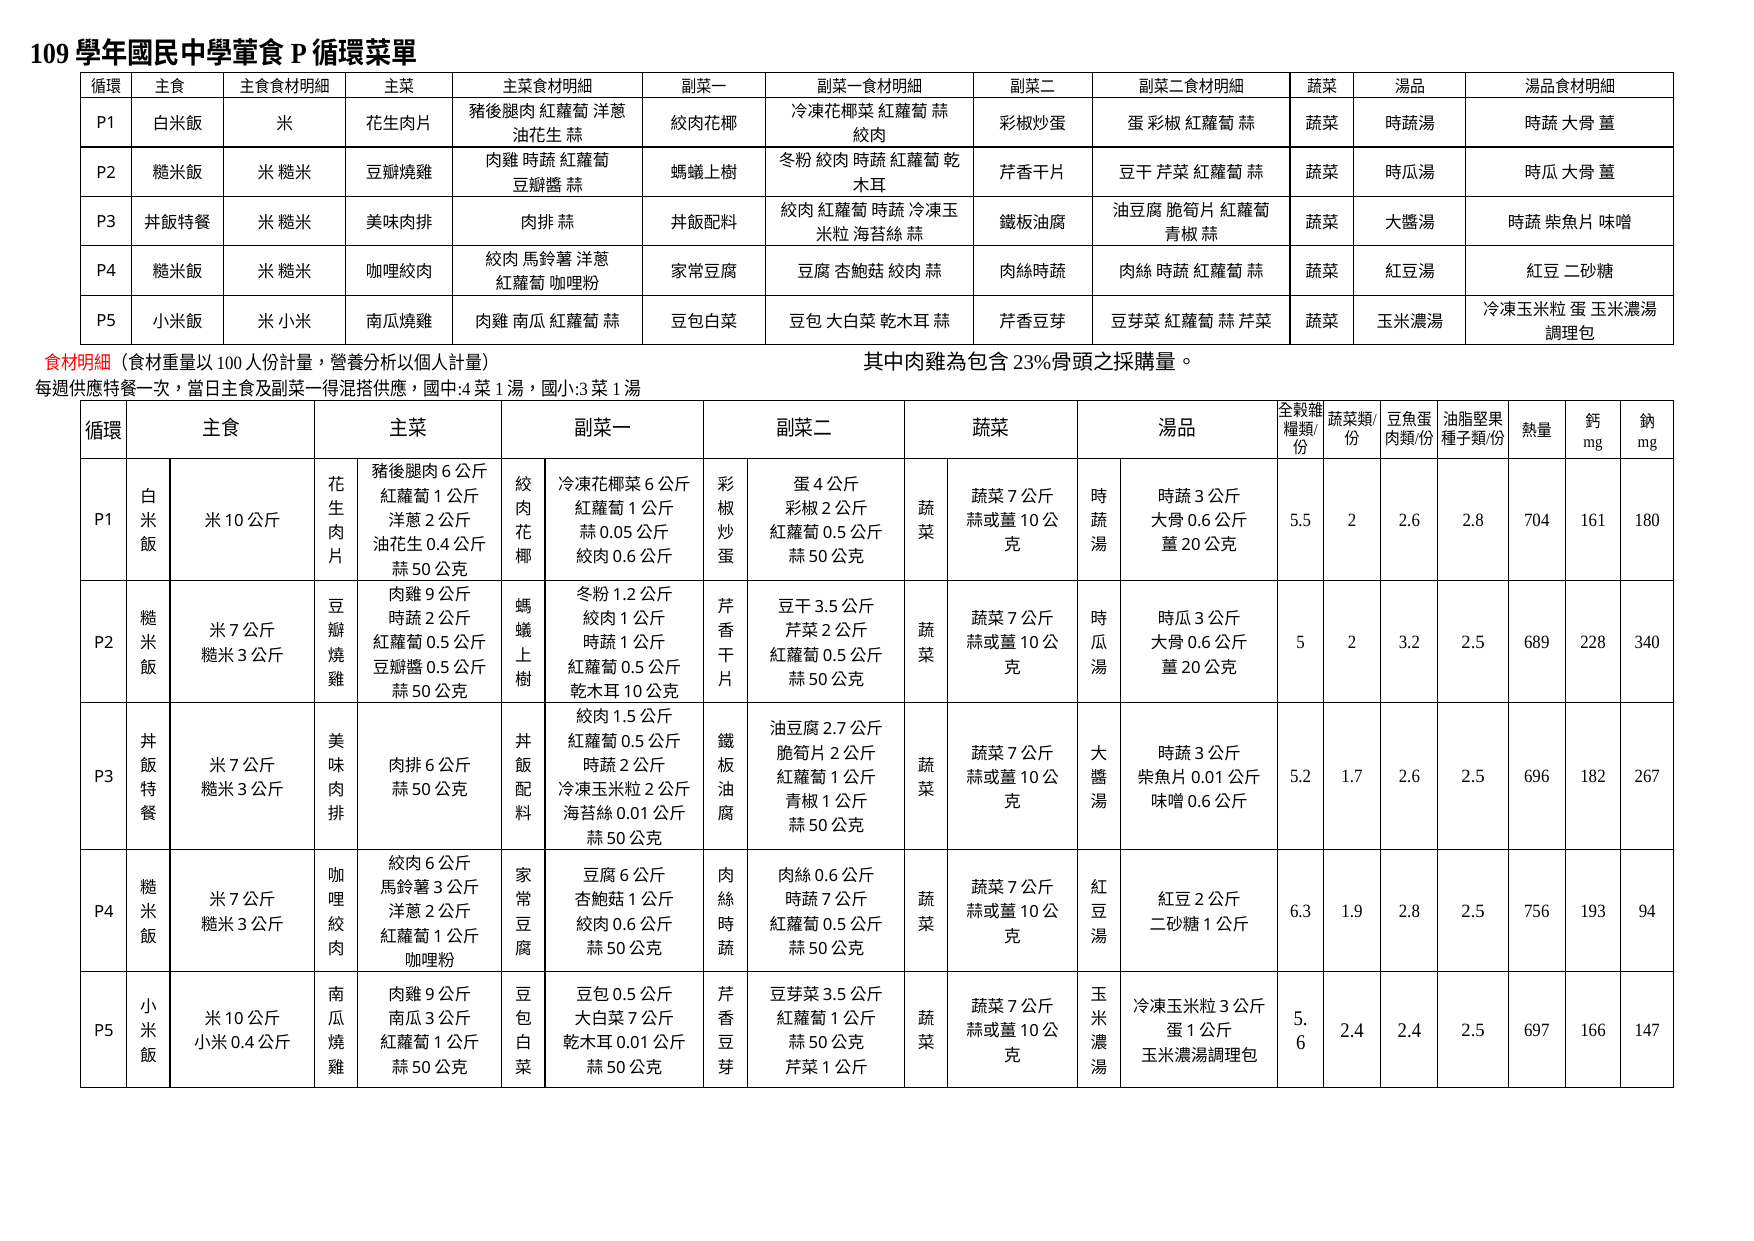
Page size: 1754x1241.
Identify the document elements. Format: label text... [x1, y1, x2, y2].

table_header 主菜 [346, 73, 452, 97]
table_cell 2.4 [1324, 972, 1380, 1087]
table_cell 南瓜燒雞 [346, 296, 452, 344]
table_cell 166 [1566, 972, 1620, 1087]
table_cell 豆包白菜 [643, 296, 765, 344]
table_cell 米 小米 [224, 296, 345, 344]
table_cell 絞肉6公斤 馬鈴薯3公斤 洋蔥2公斤 紅蘿蔔1公斤 咖哩粉 [358, 850, 501, 971]
table_cell 螞蟻上樹 [502, 581, 544, 702]
table_cell 697 [1509, 972, 1565, 1087]
table_cell 1.7 [1324, 703, 1380, 849]
table_cell 2.5 [1438, 850, 1508, 971]
table_cell P3 [81, 197, 131, 245]
table_cell 161 [1566, 459, 1620, 580]
text 食材明細（食材重量以100人份計量，營養分析以個人計量） 其中肉雞為包含23%骨頭之採購量。 [27, 345, 1724, 375]
table_header 油脂堅果種子類/份 [1438, 401, 1508, 457]
table_header 蔬菜 [905, 401, 1077, 457]
table_cell 時瓜3公斤 大骨0.6公斤 薑20公克 [1121, 581, 1277, 702]
table_cell 芹香豆芽 [974, 296, 1092, 344]
table_cell 肉雞 南瓜 紅蘿蔔 蒜 [453, 296, 642, 344]
table_cell 糙米飯 [127, 850, 169, 971]
table_cell 時瓜湯 [1354, 148, 1465, 196]
table_cell 丼飯特餐 [127, 703, 169, 849]
table_cell 丼飯特餐 [132, 197, 223, 245]
table_header 豆魚蛋肉類/份 [1381, 401, 1437, 457]
table_cell 肉排 蒜 [453, 197, 642, 245]
table_cell 94 [1621, 850, 1673, 971]
table_cell 豆芽菜3.5公斤 紅蘿蔔1公斤 蒜50公克 芹菜1公斤 [748, 972, 904, 1087]
table_cell 油豆腐2.7公斤 脆筍片2公斤 紅蘿蔔1公斤 青椒1公斤 蒜50公克 [748, 703, 904, 849]
table_cell 豆腐 杏鮑菇 絞肉 蒜 [766, 246, 973, 294]
table_header 湯品 [1078, 401, 1277, 457]
table_cell 蔬菜 [1291, 246, 1353, 294]
table_cell 2.6 [1381, 703, 1437, 849]
table_header 循環 [81, 73, 131, 97]
table_cell 2.5 [1438, 703, 1508, 849]
table_cell 2 [1324, 581, 1380, 702]
table_cell 蔬菜7公斤 蒜或薑10公克 [948, 581, 1077, 702]
table_cell 2.5 [1438, 972, 1508, 1087]
table_cell 冷凍玉米粒 蛋 玉米濃湯調理包 [1466, 296, 1673, 344]
table_cell 228 [1566, 581, 1620, 702]
table_header 蔬菜 [1291, 73, 1353, 97]
table_cell 米 糙米 [224, 246, 345, 294]
table_cell 5.5 [1278, 459, 1323, 580]
table_cell 糙米飯 [127, 581, 169, 702]
table_cell 白米飯 [127, 459, 169, 580]
table_cell 2.5 [1438, 581, 1508, 702]
table_cell 182 [1566, 703, 1620, 849]
table_cell 3.2 [1381, 581, 1437, 702]
table_cell 756 [1509, 850, 1565, 971]
table_cell 芹香豆芽 [704, 972, 747, 1087]
table_cell 蔬菜7公斤 蒜或薑10公克 [948, 972, 1077, 1087]
table_cell 蛋4公斤 彩椒2公斤 紅蘿蔔0.5公斤 蒜50公克 [748, 459, 904, 580]
table_cell 咖哩絞肉 [315, 850, 357, 971]
table_cell P1 [81, 98, 131, 146]
table_cell 時蔬 大骨 薑 [1466, 98, 1673, 146]
table_cell 咖哩絞肉 [346, 246, 452, 294]
table_cell P5 [81, 296, 131, 344]
table_cell P4 [81, 246, 131, 294]
table_cell P1 [81, 459, 126, 580]
table_header 主食 [132, 73, 223, 97]
table_cell 2.6 [1381, 459, 1437, 580]
table_cell 冷凍花椰菜6公斤 紅蘿蔔1公斤 蒜0.05公斤 絞肉0.6公斤 [546, 459, 703, 580]
table_cell 冷凍玉米粒3公斤 蛋1公斤 玉米濃湯調理包 [1121, 972, 1277, 1087]
table_cell 米7公斤 糙米3公斤 [171, 703, 314, 849]
table_cell 豆芽菜 紅蘿蔔 蒜 芹菜 [1093, 296, 1289, 344]
table_cell 時蔬 柴魚片 味噌 [1466, 197, 1673, 245]
table_cell 蔬菜7公斤 蒜或薑10公克 [948, 703, 1077, 849]
table_cell 花生肉片 [315, 459, 357, 580]
table_cell 豆包 大白菜 乾木耳 蒜 [766, 296, 973, 344]
table_cell 1.9 [1324, 850, 1380, 971]
table_cell 絞肉1.5公斤 紅蘿蔔0.5公斤 時蔬2公斤 冷凍玉米粒2公斤 海苔絲0.01公斤 蒜50公克 [546, 703, 703, 849]
table_cell 蔬菜 [905, 703, 947, 849]
table_cell 蔬菜 [1291, 197, 1353, 245]
table_header 湯品食材明細 [1466, 73, 1673, 97]
table_cell 南瓜燒雞 [315, 972, 357, 1087]
table_header 副菜二食材明細 [1093, 73, 1289, 97]
table_cell 689 [1509, 581, 1565, 702]
table_cell 肉雞 時蔬 紅蘿蔔 豆瓣醬 蒜 [453, 148, 642, 196]
text 每週供應特餐一次，當日主食及副菜一得混搭供應，國中:4菜1湯，國小:3菜1湯 [27, 375, 1724, 400]
table_cell P3 [81, 703, 126, 849]
table_cell 米10公斤 小米0.4公斤 [171, 972, 314, 1087]
table_cell 大醬湯 [1078, 703, 1120, 849]
table_cell 絞肉 紅蘿蔔 時蔬 冷凍玉米粒 海苔絲 蒜 [766, 197, 973, 245]
table_cell 蔬菜7公斤 蒜或薑10公克 [948, 459, 1077, 580]
table_cell 紅豆 二砂糖 [1466, 246, 1673, 294]
table_cell 大醬湯 [1354, 197, 1465, 245]
table_header 主菜 [315, 401, 501, 457]
table_cell 米10公斤 [171, 459, 314, 580]
table_cell 家常豆腐 [643, 246, 765, 294]
table_cell P4 [81, 850, 126, 971]
table_header 副菜一 [502, 401, 703, 457]
table_cell 豆包白菜 [502, 972, 544, 1087]
text 109學年國民中學葷食P循環菜單 [29, 29, 1724, 72]
table_cell 豬後腿肉 紅蘿蔔 洋蔥 油花生 蒜 [453, 98, 642, 146]
table_cell 玉米濃湯 [1078, 972, 1120, 1087]
table_cell 5.2 [1278, 703, 1323, 849]
table_cell 冬粉1.2公斤 絞肉1公斤 時蔬1公斤 紅蘿蔔0.5公斤 乾木耳10公克 [546, 581, 703, 702]
table_header 鈉 mg [1621, 401, 1673, 457]
table_cell 豆干3.5公斤 芹菜2公斤 紅蘿蔔0.5公斤 蒜50公克 [748, 581, 904, 702]
table_cell 小米飯 [127, 972, 169, 1087]
table_cell 米 糙米 [224, 148, 345, 196]
table_cell 時瓜 大骨 薑 [1466, 148, 1673, 196]
table_header 主菜食材明細 [453, 73, 642, 97]
table_cell 冬粉 絞肉 時蔬 紅蘿蔔 乾木耳 [766, 148, 973, 196]
table_cell 米7公斤 糙米3公斤 [171, 850, 314, 971]
table_cell 蔬菜 [905, 459, 947, 580]
table_cell 美味肉排 [315, 703, 357, 849]
table_cell 696 [1509, 703, 1565, 849]
table_cell 147 [1621, 972, 1673, 1087]
table_cell 肉絲時蔬 [704, 850, 747, 971]
table_cell 螞蟻上樹 [643, 148, 765, 196]
table_cell 6.3 [1278, 850, 1323, 971]
table_cell 丼飯配料 [643, 197, 765, 245]
table_cell 糙米飯 [132, 148, 223, 196]
table_cell 絞肉花椰 [643, 98, 765, 146]
table_cell 美味肉排 [346, 197, 452, 245]
table_cell 玉米濃湯 [1354, 296, 1465, 344]
table_cell 彩椒炒蛋 [704, 459, 747, 580]
table_cell 糙米飯 [132, 246, 223, 294]
table_cell 白米飯 [132, 98, 223, 146]
table_cell 冷凍花椰菜 紅蘿蔔 蒜 絞肉 [766, 98, 973, 146]
table_cell 267 [1621, 703, 1673, 849]
table_cell 2.8 [1381, 850, 1437, 971]
table_cell 豆瓣燒雞 [346, 148, 452, 196]
table_cell 5 [1278, 581, 1323, 702]
table_cell 蔬菜7公斤 蒜或薑10公克 [948, 850, 1077, 971]
table_cell 蔬菜 [1291, 296, 1353, 344]
table_cell 340 [1621, 581, 1673, 702]
table_cell 芹香干片 [974, 148, 1092, 196]
table_cell 紅豆湯 [1354, 246, 1465, 294]
table_header 主食 [127, 401, 314, 457]
table_header 湯品 [1354, 73, 1465, 97]
table_cell P5 [81, 972, 126, 1087]
table_cell 蔬菜 [905, 972, 947, 1087]
table_cell 芹香干片 [704, 581, 747, 702]
table_cell 時蔬3公斤 大骨0.6公斤 薑20公克 [1121, 459, 1277, 580]
table_cell 豬後腿肉6公斤 紅蘿蔔1公斤 洋蔥2公斤 油花生0.4公斤 蒜50公克 [358, 459, 501, 580]
table_cell 蔬菜 [905, 850, 947, 971]
table_cell 肉雞9公斤 時蔬2公斤 紅蘿蔔0.5公斤 豆瓣醬0.5公斤 蒜50公克 [358, 581, 501, 702]
table_cell 時蔬湯 [1354, 98, 1465, 146]
table_cell 鐵板油腐 [704, 703, 747, 849]
table_cell 時瓜湯 [1078, 581, 1120, 702]
table_header 熱量 [1509, 401, 1565, 457]
table_header 循環 [81, 401, 126, 457]
table_cell P2 [81, 581, 126, 702]
table_header 副菜二 [704, 401, 904, 457]
table_cell 彩椒炒蛋 [974, 98, 1092, 146]
table_cell 鐵板油腐 [974, 197, 1092, 245]
table_header 全榖雜糧類/份 [1278, 401, 1323, 457]
table_cell 紅豆湯 [1078, 850, 1120, 971]
table_cell 丼飯配料 [502, 703, 544, 849]
table_cell 豆瓣燒雞 [315, 581, 357, 702]
table_cell 193 [1566, 850, 1620, 971]
table_cell 2.8 [1438, 459, 1508, 580]
table_cell 絞肉 馬鈴薯 洋蔥 紅蘿蔔 咖哩粉 [453, 246, 642, 294]
table_cell 蔬菜 [905, 581, 947, 702]
table_cell 肉絲0.6公斤 時蔬7公斤 紅蘿蔔0.5公斤 蒜50公克 [748, 850, 904, 971]
table_cell 豆干 芹菜 紅蘿蔔 蒜 [1093, 148, 1289, 196]
table_cell 蔬菜 [1291, 148, 1353, 196]
table_header 鈣 mg [1566, 401, 1620, 457]
table_header 副菜一食材明細 [766, 73, 973, 97]
table_cell 5.6 [1278, 972, 1323, 1087]
table_cell 肉雞9公斤 南瓜3公斤 紅蘿蔔1公斤 蒜50公克 [358, 972, 501, 1087]
table_cell 肉排6公斤 蒜50公克 [358, 703, 501, 849]
table_cell 180 [1621, 459, 1673, 580]
table_cell 絞肉花椰 [502, 459, 544, 580]
table_cell 2 [1324, 459, 1380, 580]
table_cell 肉絲 時蔬 紅蘿蔔 蒜 [1093, 246, 1289, 294]
table_cell 704 [1509, 459, 1565, 580]
table_cell 米 糙米 [224, 197, 345, 245]
table_cell P2 [81, 148, 131, 196]
table_cell 2.4 [1381, 972, 1437, 1087]
table_header 副菜二 [974, 73, 1092, 97]
table_cell 時蔬湯 [1078, 459, 1120, 580]
table_header 主食食材明細 [224, 73, 345, 97]
table_cell 豆腐6公斤 杏鮑菇1公斤 絞肉0.6公斤 蒜50公克 [546, 850, 703, 971]
table_cell 時蔬3公斤 柴魚片0.01公斤 味噌0.6公斤 [1121, 703, 1277, 849]
table_cell 花生肉片 [346, 98, 452, 146]
table_cell 小米飯 [132, 296, 223, 344]
table_cell 蛋 彩椒 紅蘿蔔 蒜 [1093, 98, 1289, 146]
table_cell 米 [224, 98, 345, 146]
table_header 副菜一 [643, 73, 765, 97]
table_cell 蔬菜 [1291, 98, 1353, 146]
table_cell 肉絲時蔬 [974, 246, 1092, 294]
table_cell 豆包0.5公斤 大白菜7公斤 乾木耳0.01公斤 蒜50公克 [546, 972, 703, 1087]
table_cell 米7公斤 糙米3公斤 [171, 581, 314, 702]
table_cell 家常豆腐 [502, 850, 544, 971]
table_cell 紅豆2公斤 二砂糖1公斤 [1121, 850, 1277, 971]
table_cell 油豆腐 脆筍片 紅蘿蔔 青椒 蒜 [1093, 197, 1289, 245]
table_header 蔬菜類/份 [1324, 401, 1380, 457]
